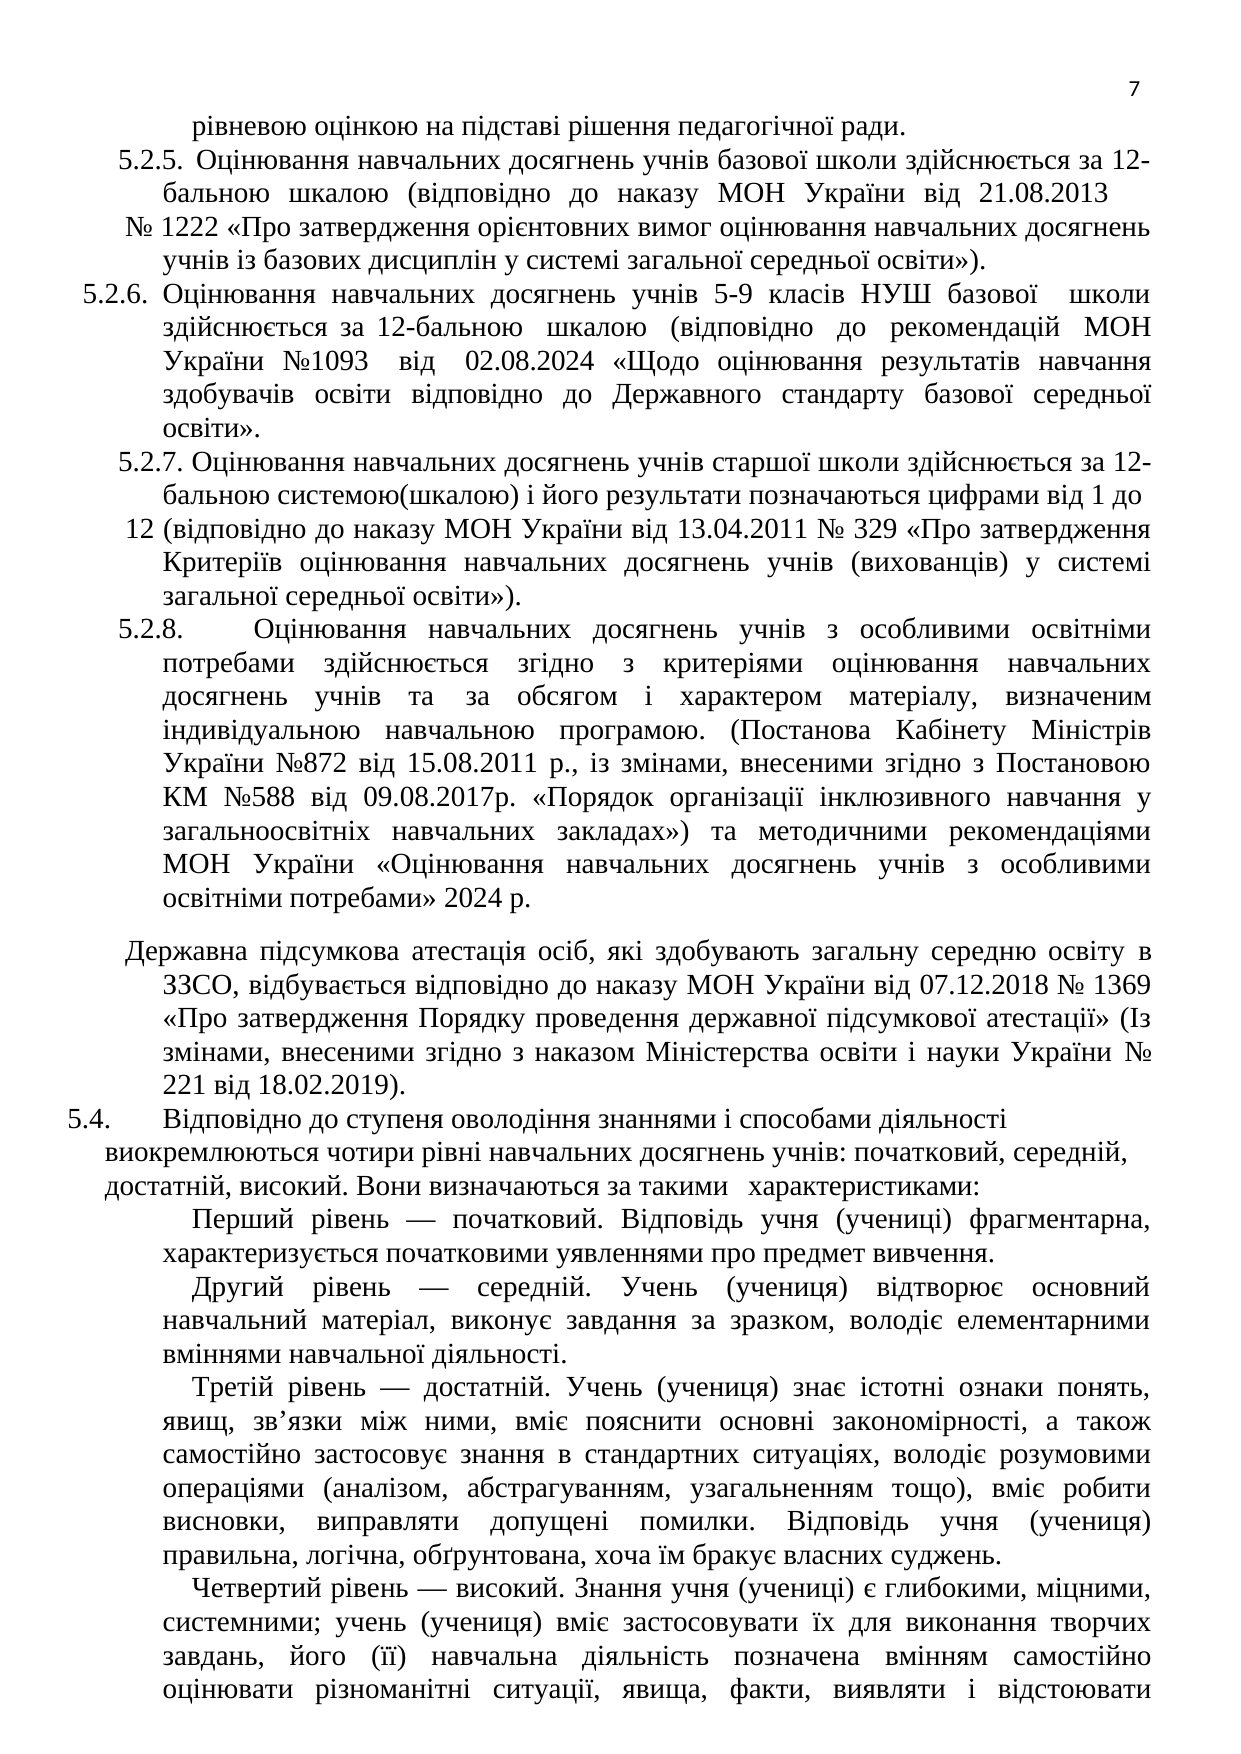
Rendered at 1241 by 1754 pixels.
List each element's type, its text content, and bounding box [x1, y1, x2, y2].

text № 1222 «Про затвердження орієнтовних вимог оцінювання навчальних досягнень учнів із базових дисциплін у системі загальної середньої освіти»). [125, 209, 1151, 276]
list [118, 108, 1152, 142]
list Оцінювання навчальних досягнень учнів 5-9 класів НУШ базової школи здійснюється за 12-бальною шкалою (відповідно до рекомендацій МОН України №1093 від 02.08.2024 «Щодо оцінювання результатів навчання здобувачів освіти відповідно до Державного стандарту базової середньої освіти». [82, 276, 1152, 444]
text 12 (відповідно до наказу МОН України від 13.04.2011 № 329 «Про затвердження Критеріїв оцінювання навчальних досягнень учнів (вихованців) у системі загальної середньої освіти»). [125, 511, 1152, 611]
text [162, 1571, 1152, 1705]
text Державна підсумкова атестація осіб, які здобувають загальну середню освіту в ЗЗСО, відбувається відповідно до наказу МОН України від 07.12.2018 № 1369 «Про затвердження Порядку проведення державної підсумкової атестації» (Із змінами, внесеними згідно з наказом Міністерства освіти і науки України № 221 від 18.02.2019). [125, 933, 1152, 1101]
text 5.4. Відповідно до ступеня оволодіння знаннями і способами діяльності виокремлюються чотири рівні навчальних досягнень учнів: початковий, середній, достатній, високий. Вони визначаються за такими характеристиками: [67, 1101, 1152, 1202]
text Третій рівень — достатній. Учень (учениця) знає істотні ознаки понять, явищ, зв’язки між ними, вміє пояснити основні закономірності, а також самостійно застосовує знання в стандартних ситуаціях, володіє розумовими операціями (аналізом, абстрагуванням, узагальненням тощо), вміє робити висновки, виправляти допущені помилки. Відповідь учня (учениця) правильна, логічна, обґрунтована, хоча їм бракує власних суджень. [162, 1369, 1152, 1571]
text Другий рівень — середній. Учень (учениця) відтворює основний навчальний матеріал, виконує завдання за зразком, володіє елементарними вміннями навчальної діяльності. [162, 1269, 1151, 1369]
list Оцінювання навчальних досягнень учнів базової школи здійснюється за 12-бальною шкалою (відповідно до наказу МОН України від 21.08.2013 [118, 142, 1152, 209]
list Оцінювання навчальних досягнень учнів з особливими освітніми потребами здійснюється згідно з критеріями оцінювання навчальних досягнень учнів та за обсягом і характером матеріалу, визначеним індивідуальною навчальною програмою. (Постанова Кабінету Міністрів України №872 від 15.08.2011 р., із змінами, внесеними згідно з Постановою КМ №588 від 09.08.2017р. «Порядок організації інклюзивного навчання у загальноосвітніх навчальних закладах») та методичними рекомендаціями МОН України «Оцінювання навчальних досягнень учнів з особливими освітніми потребами» 2024 р. [118, 611, 1152, 913]
list Оцінювання навчальних досягнень учнів старшої школи здійснюється за 12- бальною системою(шкалою) і його результати позначаються цифрами від 1 до [118, 444, 1152, 511]
text Перший рівень — початковий. Відповідь учня (учениці) фрагментарна, характеризується початковими уявленнями про предмет вивчення. [162, 1202, 1152, 1269]
